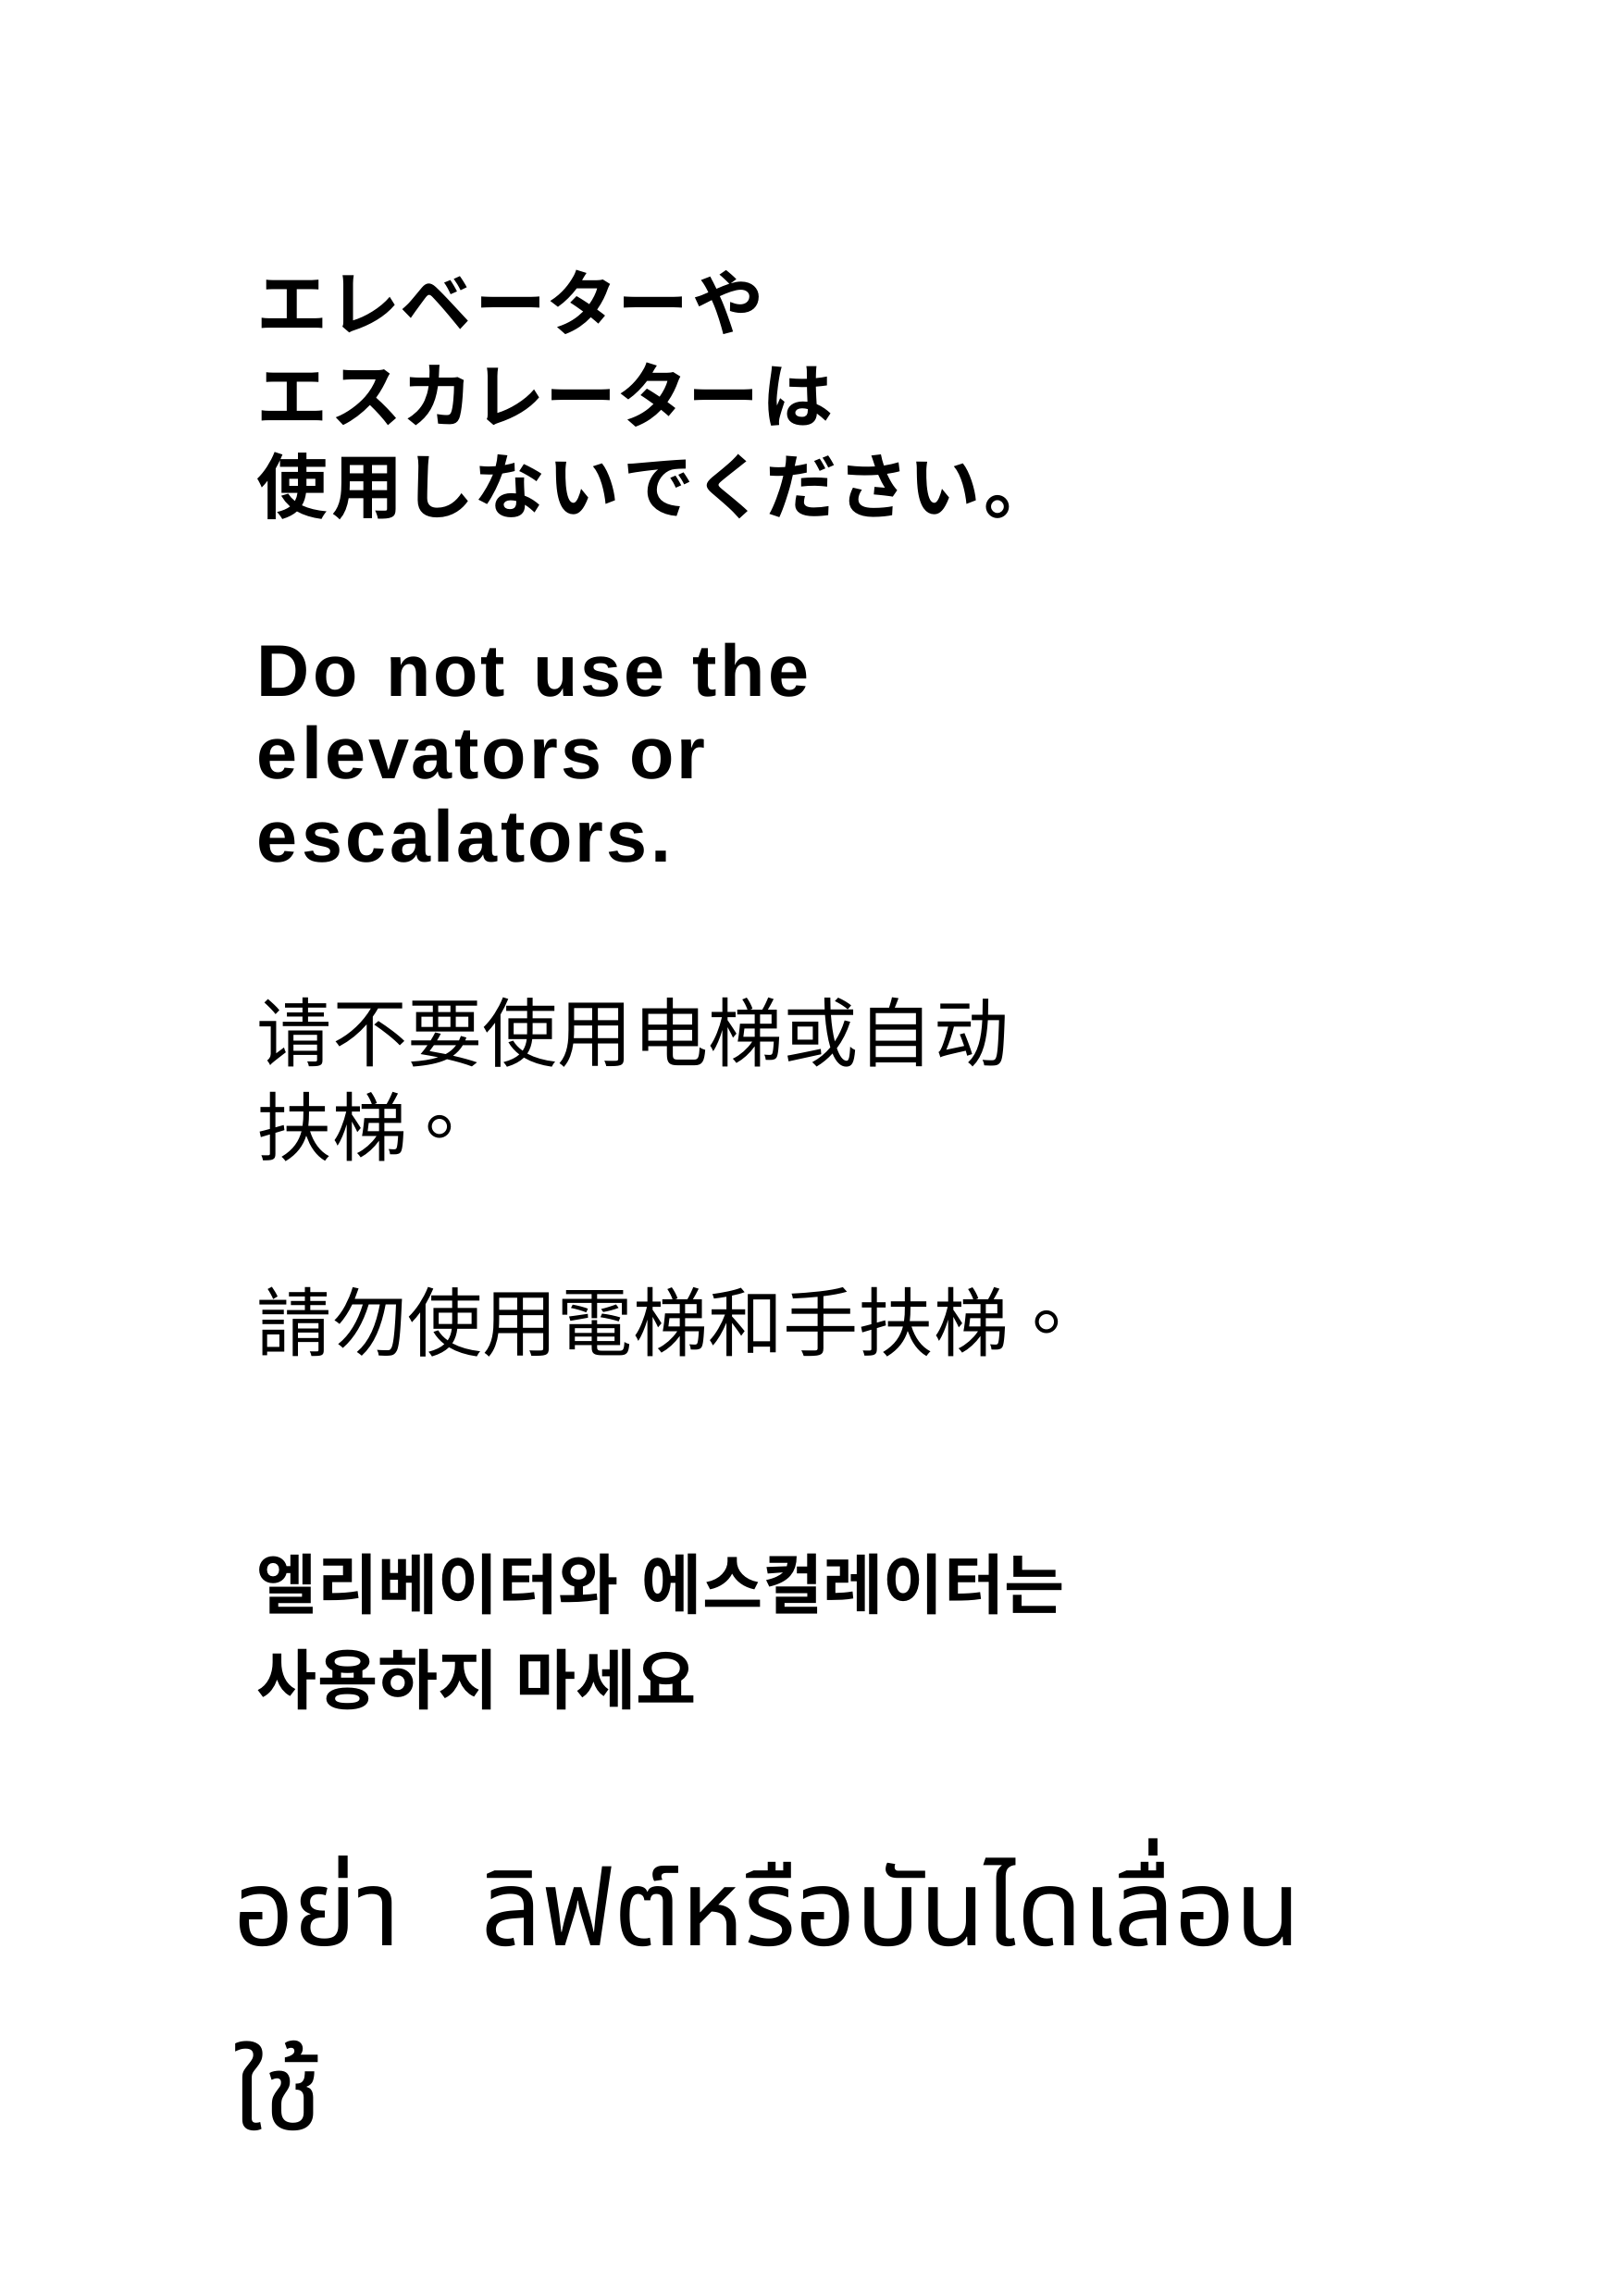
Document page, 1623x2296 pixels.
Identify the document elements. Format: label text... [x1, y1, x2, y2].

text エスカレーターは [257, 335, 1392, 426]
text อย่าใช้ลิฟต์หรือบันไดเลื่อน [233, 1833, 444, 2178]
text 扶梯。 [257, 1083, 1392, 1163]
text エレベーターや [257, 260, 1392, 335]
text 엘리베이터와 에스컬레이터는 [257, 1551, 1392, 1616]
text escalators. [257, 795, 1392, 877]
text Do not use the elevators or [257, 629, 824, 795]
text 사용하지 마세요 [257, 1616, 1392, 1708]
text 请不要使用电梯或自动 [257, 980, 1392, 1083]
text 使用しないでください。 [257, 426, 1392, 516]
text อย่าใช้ลิฟต์หรือบันไดเลื่อน [481, 1833, 1390, 1993]
text 請勿使用電梯和手扶梯。 [257, 1271, 1392, 1372]
